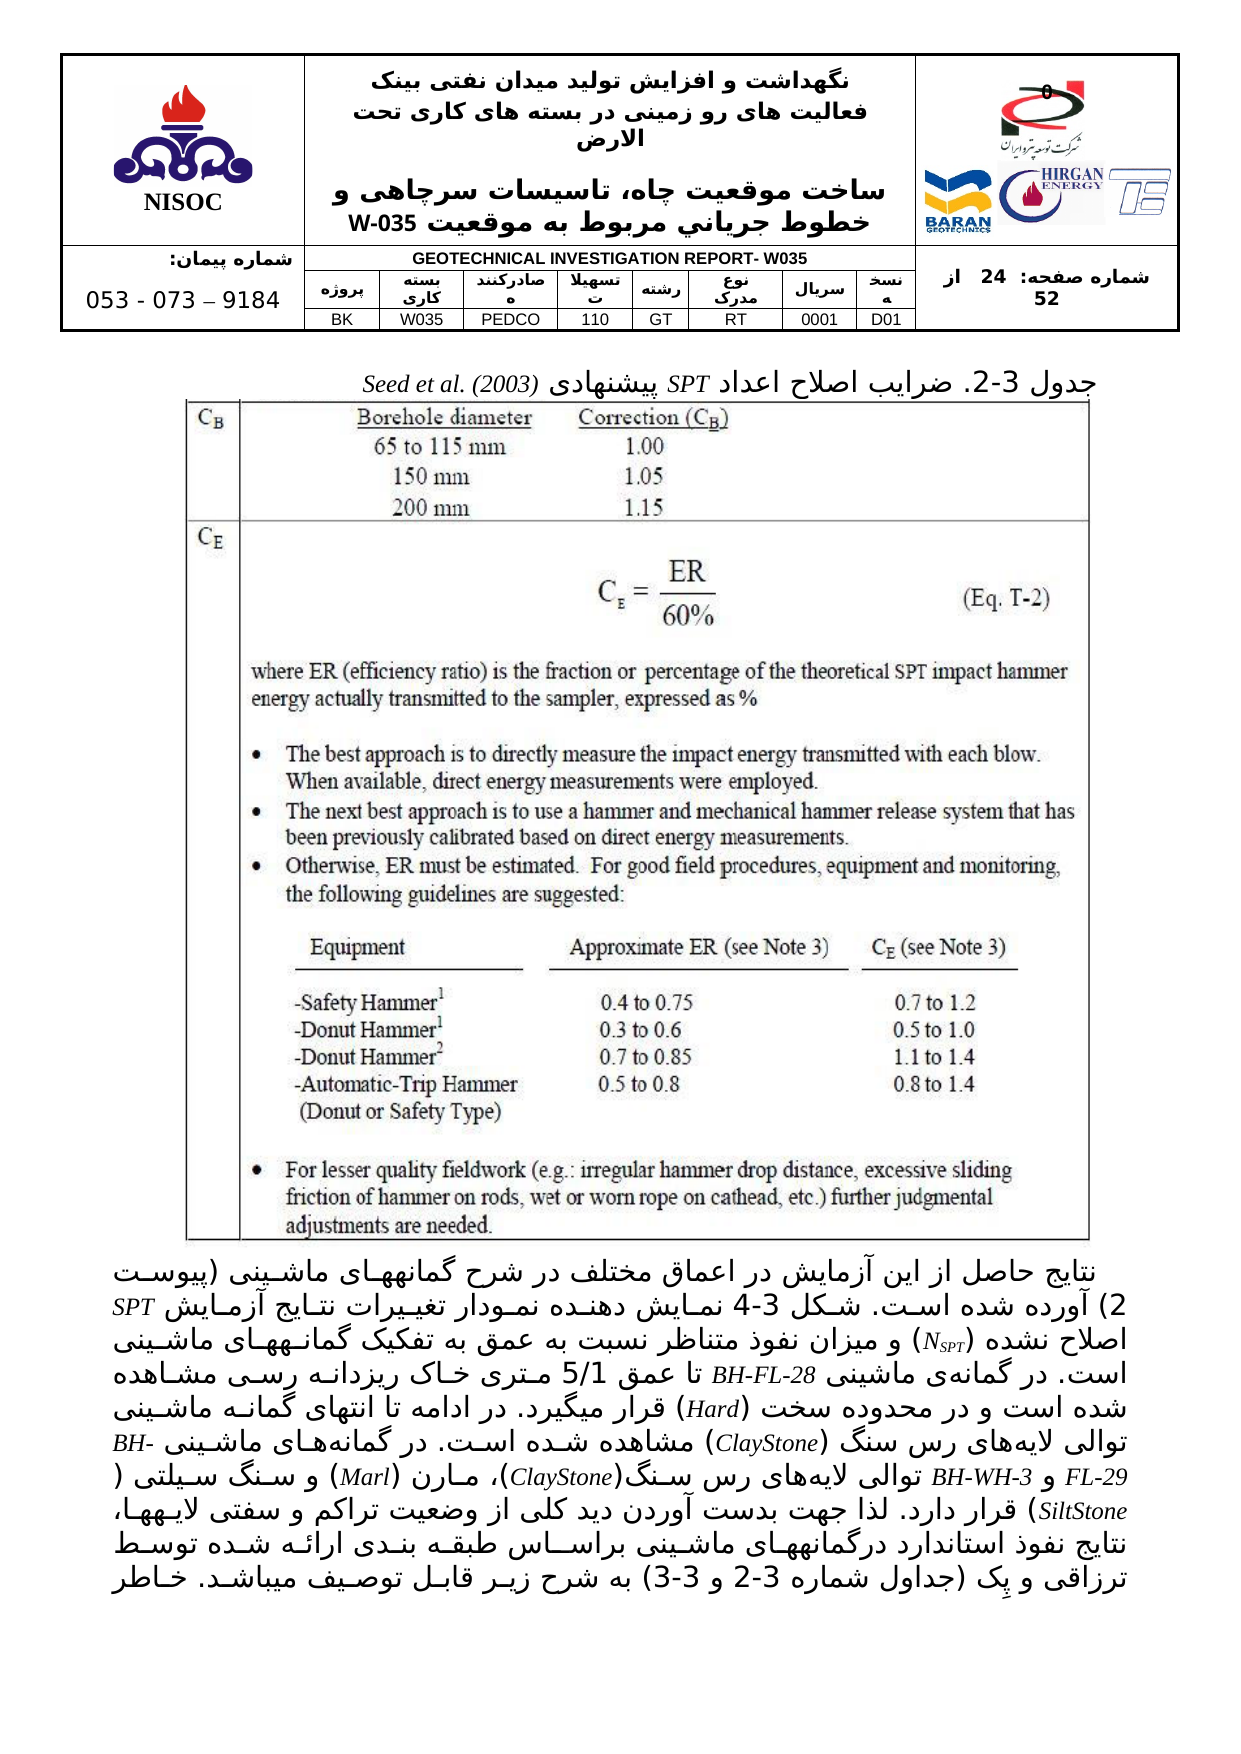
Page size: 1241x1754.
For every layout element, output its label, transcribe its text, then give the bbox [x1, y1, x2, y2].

picture [997, 80, 1106, 225]
picture [175, 399, 1098, 1255]
text جدول ‏3-2. ضرایب اصلاح اعداد SPT پیشنهادی Seed et al. (2003) [112, 365, 1128, 399]
picture [921, 165, 994, 237]
picture [113, 85, 253, 187]
